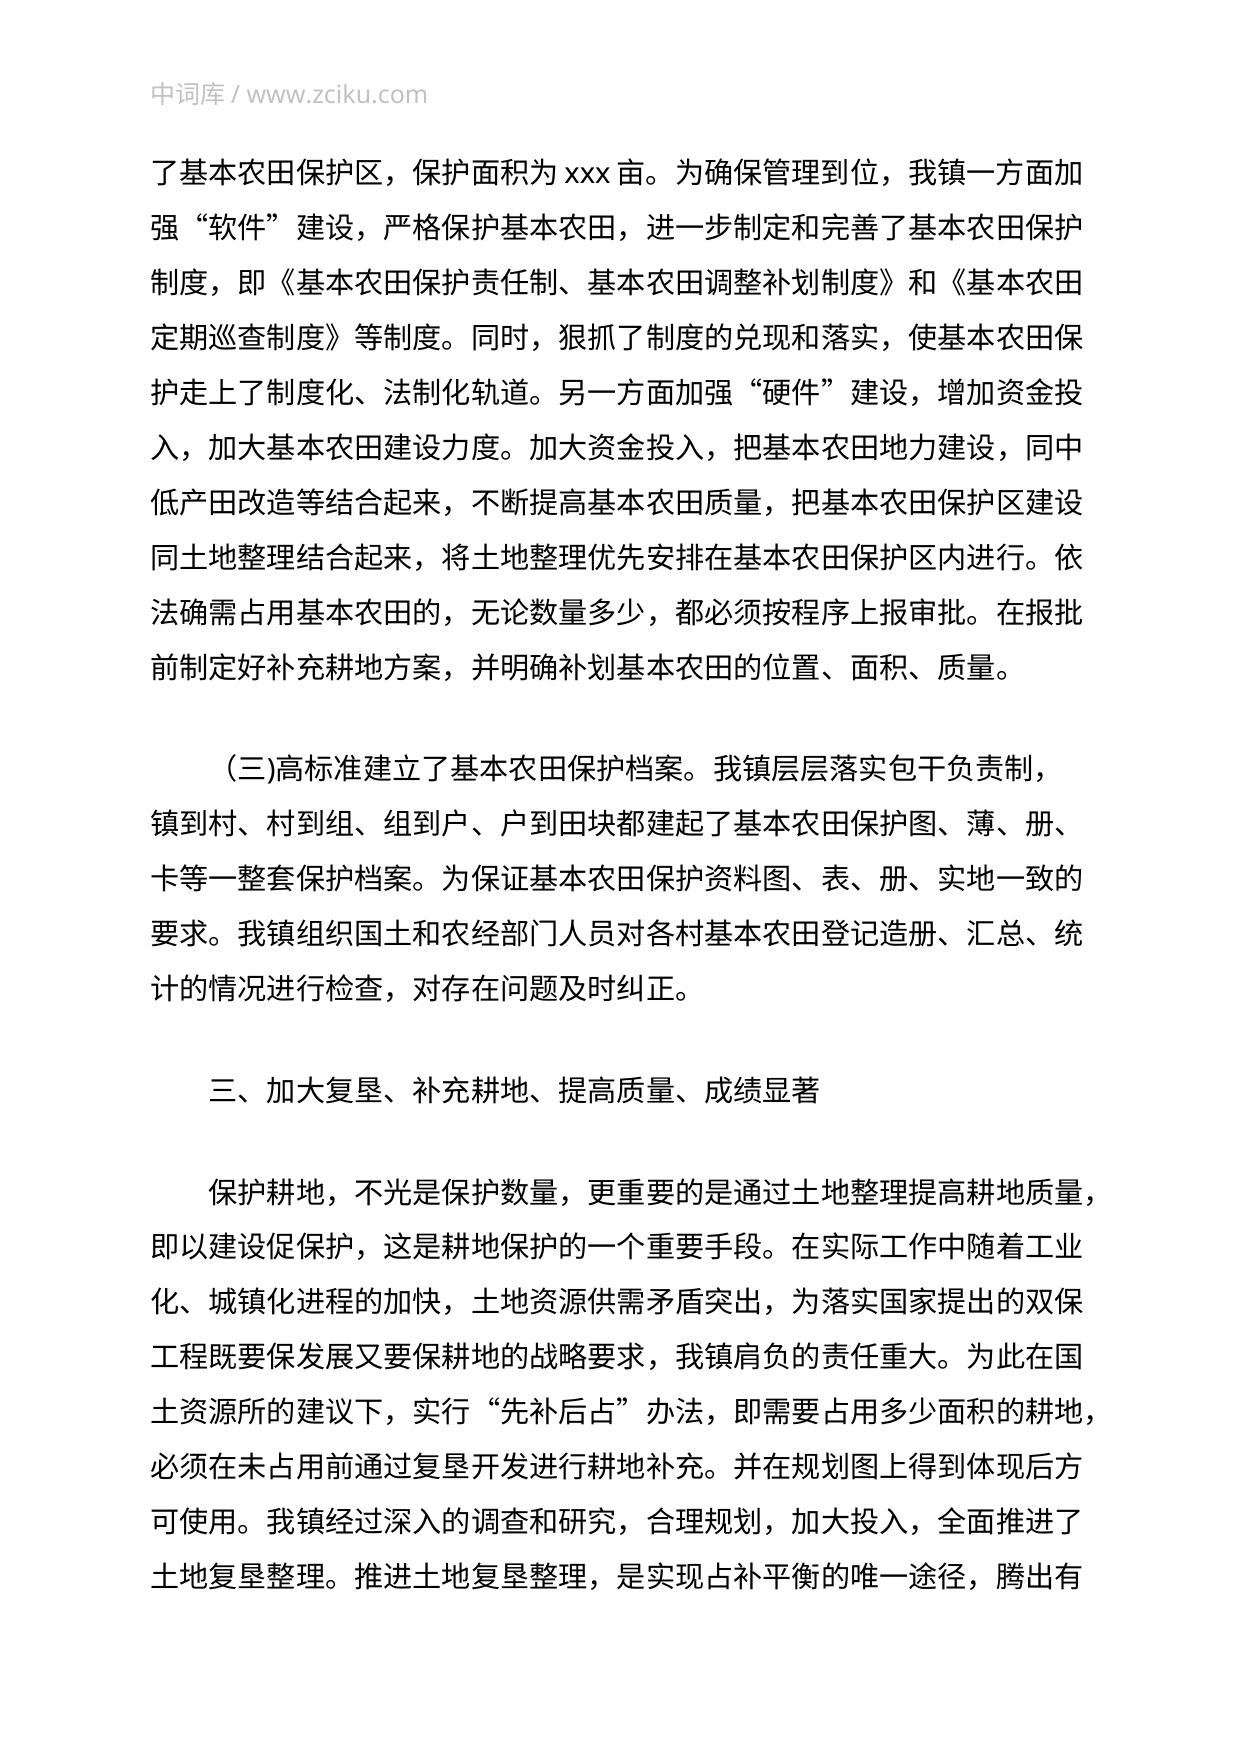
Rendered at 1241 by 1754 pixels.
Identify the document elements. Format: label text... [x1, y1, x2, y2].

text 三、加大复垦、补充耕地、提高质量、成绩显著 [150, 1067, 1090, 1110]
text （三)高标准建立了基本农田保护档案。我镇层层落实包干负责制，镇到村、村到组、组到户、户到田块都建起了基本农田保护图、薄、册、卡等一整套保护档案。为保证基本农田保护资料图、表、册、实地一致的要求。我镇组织国土和农经部门人员对各村基本农田登记造册、汇总、统计的情况进行检查，对存在问题及时纠正。 [150, 746, 1090, 1008]
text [150, 150, 1090, 686]
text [150, 1169, 1090, 1596]
